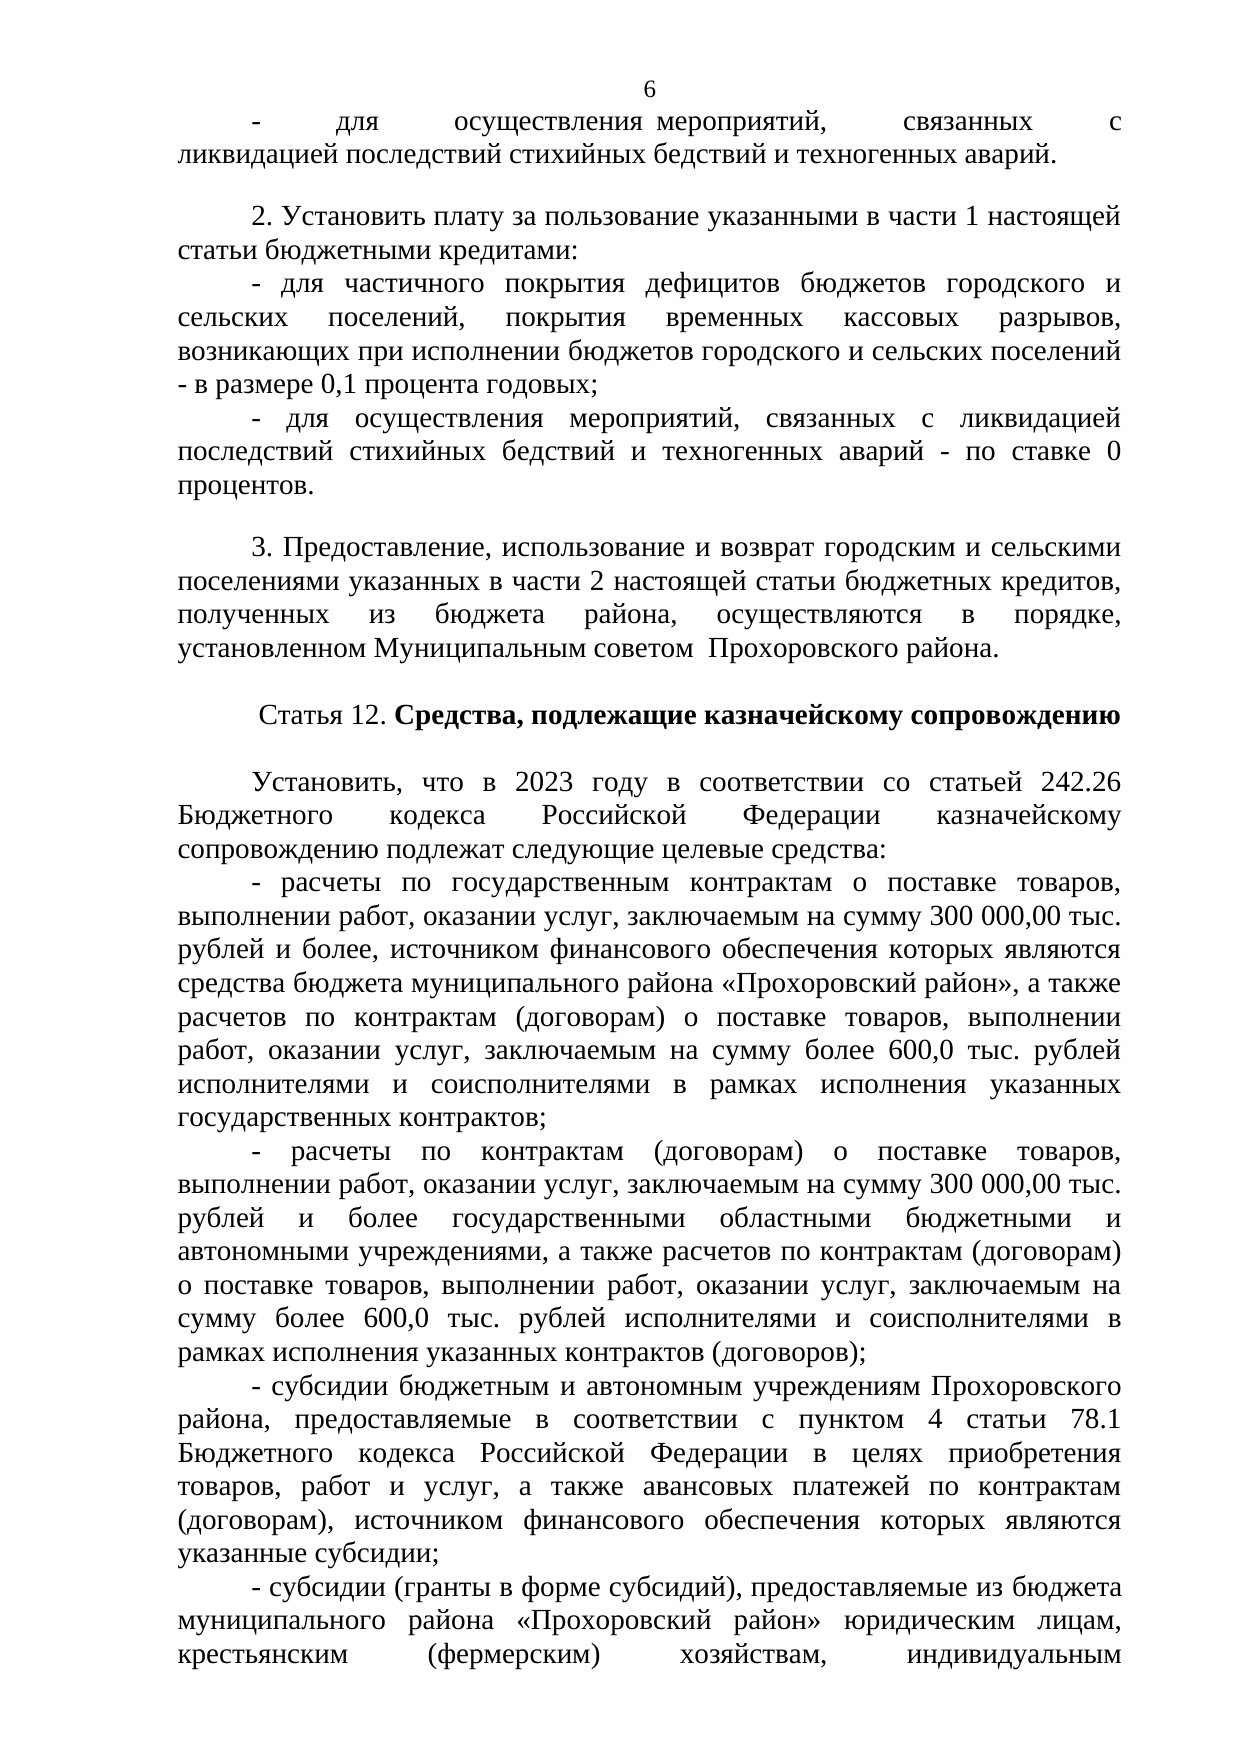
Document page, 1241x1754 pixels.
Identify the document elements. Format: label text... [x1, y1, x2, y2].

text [177, 1569, 1122, 1669]
text - расчеты по контрактам (договорам) о поставке товаров, выполнении работ, оказании услуг, заключаемым на сумму 300 000,00 тыс. рублей и более государственными областными бюджетными и автономными учреждениями, а также расчетов по контрактам (договорам) о поставке товаров, выполнении работ, оказании услуг, заключаемым на сумму более 600,0 тыс. рублей исполнителями и соисполнителями в рамках исполнения указанных контрактов (договоров); [177, 1133, 1122, 1368]
text - расчеты по государственным контрактам о поставке товаров, выполнении работ, оказании услуг, заключаемым на сумму 300 000,00 тыс. рублей и более, источником финансового обеспечения которых являются средства бюджета муниципального района «Прохоровский район», а также расчетов по контрактам (договорам) о поставке товаров, выполнении работ, оказании услуг, заключаемым на сумму более 600,0 тыс. рублей исполнителями и соисполнителями в рамках исполнения указанных государственных контрактов; [177, 864, 1122, 1133]
text 2. Установить плату за пользование указанными в части 1 настоящей статьи бюджетными кредитами: [177, 198, 1122, 266]
text Установить, что в 2023 году в соответствии со статьей 242.26 Бюджетного кодекса Российской Федерации казначейскому сопровождению подлежат следующие целевые средства: [177, 764, 1122, 864]
text - для частичного покрытия дефицитов бюджетов городского и сельских поселений, покрытия временных кассовых разрывов, возникающих при исполнении бюджетов городского и сельских поселений - в размере 0,1 процента годовых; [177, 266, 1122, 400]
text - для осуществления мероприятий, связанных с ликвидацией последствий стихийных бедствий и техногенных аварий. [177, 103, 1122, 170]
text Статья 12. Средства, подлежащие казначейскому сопровождению [251, 697, 1122, 730]
text - для осуществления мероприятий, связанных с ликвидацией последствий стихийных бедствий и техногенных аварий - по ставке 0 процентов. [177, 400, 1122, 500]
text - субсидии бюджетным и автономным учреждениям Прохоровского района, предоставляемые в соответствии с пунктом 4 статьи 78.1 Бюджетного кодекса Российской Федерации в целях приобретения товаров, работ и услуг, а также авансовых платежей по контрактам (договорам), источником финансового обеспечения которых являются указанные субсидии; [177, 1368, 1122, 1569]
text 3. Предоставление, использование и возврат городским и сельскими поселениями указанных в части 2 настоящей статьи бюджетных кредитов, полученных из бюджета района, осуществляются в порядке, установленном Муниципальным советом Прохоровского района. [177, 529, 1122, 663]
